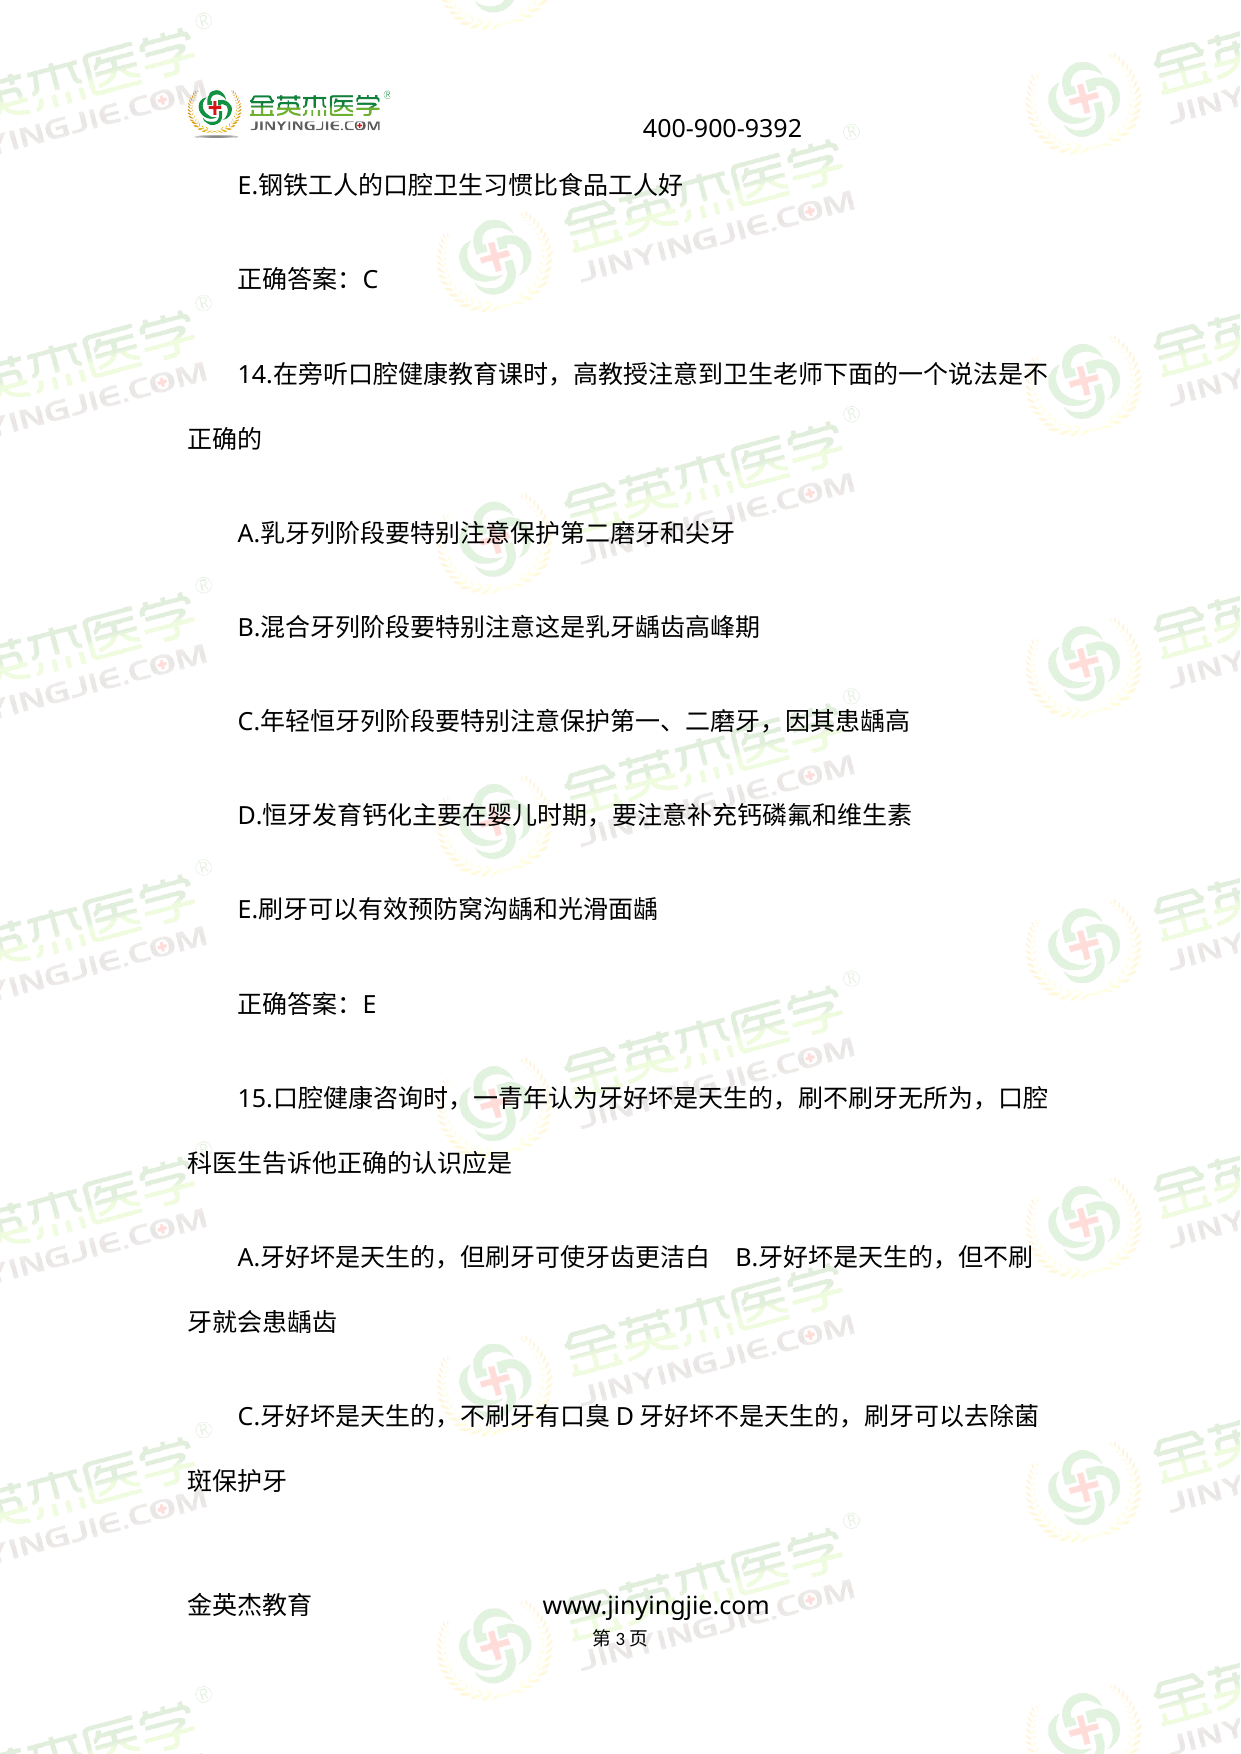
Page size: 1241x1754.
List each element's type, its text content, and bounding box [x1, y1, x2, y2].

text 正确答案：C [187, 246, 1053, 311]
text A.乳牙列阶段要特别注意保护第二磨牙和尖牙 [187, 499, 1053, 564]
text E.刷牙可以有效预防窝沟龋和光滑面龋 [187, 876, 1053, 941]
text A.牙好坏是天生的，但刷牙可使牙齿更洁白 B.牙好坏是天生的，但不刷牙就会患龋齿 [187, 1223, 1053, 1353]
picture [187, 90, 390, 138]
text D.恒牙发育钙化主要在婴儿时期，要注意补充钙磷氟和维生素 [187, 781, 1053, 846]
text 14.在旁听口腔健康教育课时，高教授注意到卫生老师下面的一个说法是不正确的 [187, 340, 1053, 470]
text C.年轻恒牙列阶段要特别注意保护第一、二磨牙，因其患龋高 [187, 687, 1053, 752]
text B.混合牙列阶段要特别注意这是乳牙龋齿高峰期 [187, 593, 1053, 658]
text E.钢铁工人的口腔卫生习惯比食品工人好 [187, 151, 1053, 216]
text 正确答案：E [187, 970, 1053, 1035]
text C.牙好坏是天生的，不刷牙有口臭 D牙好坏不是天生的，刷牙可以去除菌斑保护牙 [187, 1382, 1053, 1512]
text 15.口腔健康咨询时，一青年认为牙好坏是天生的，刷不刷牙无所为，口腔科医生告诉他正确的认识应是 [187, 1064, 1053, 1194]
